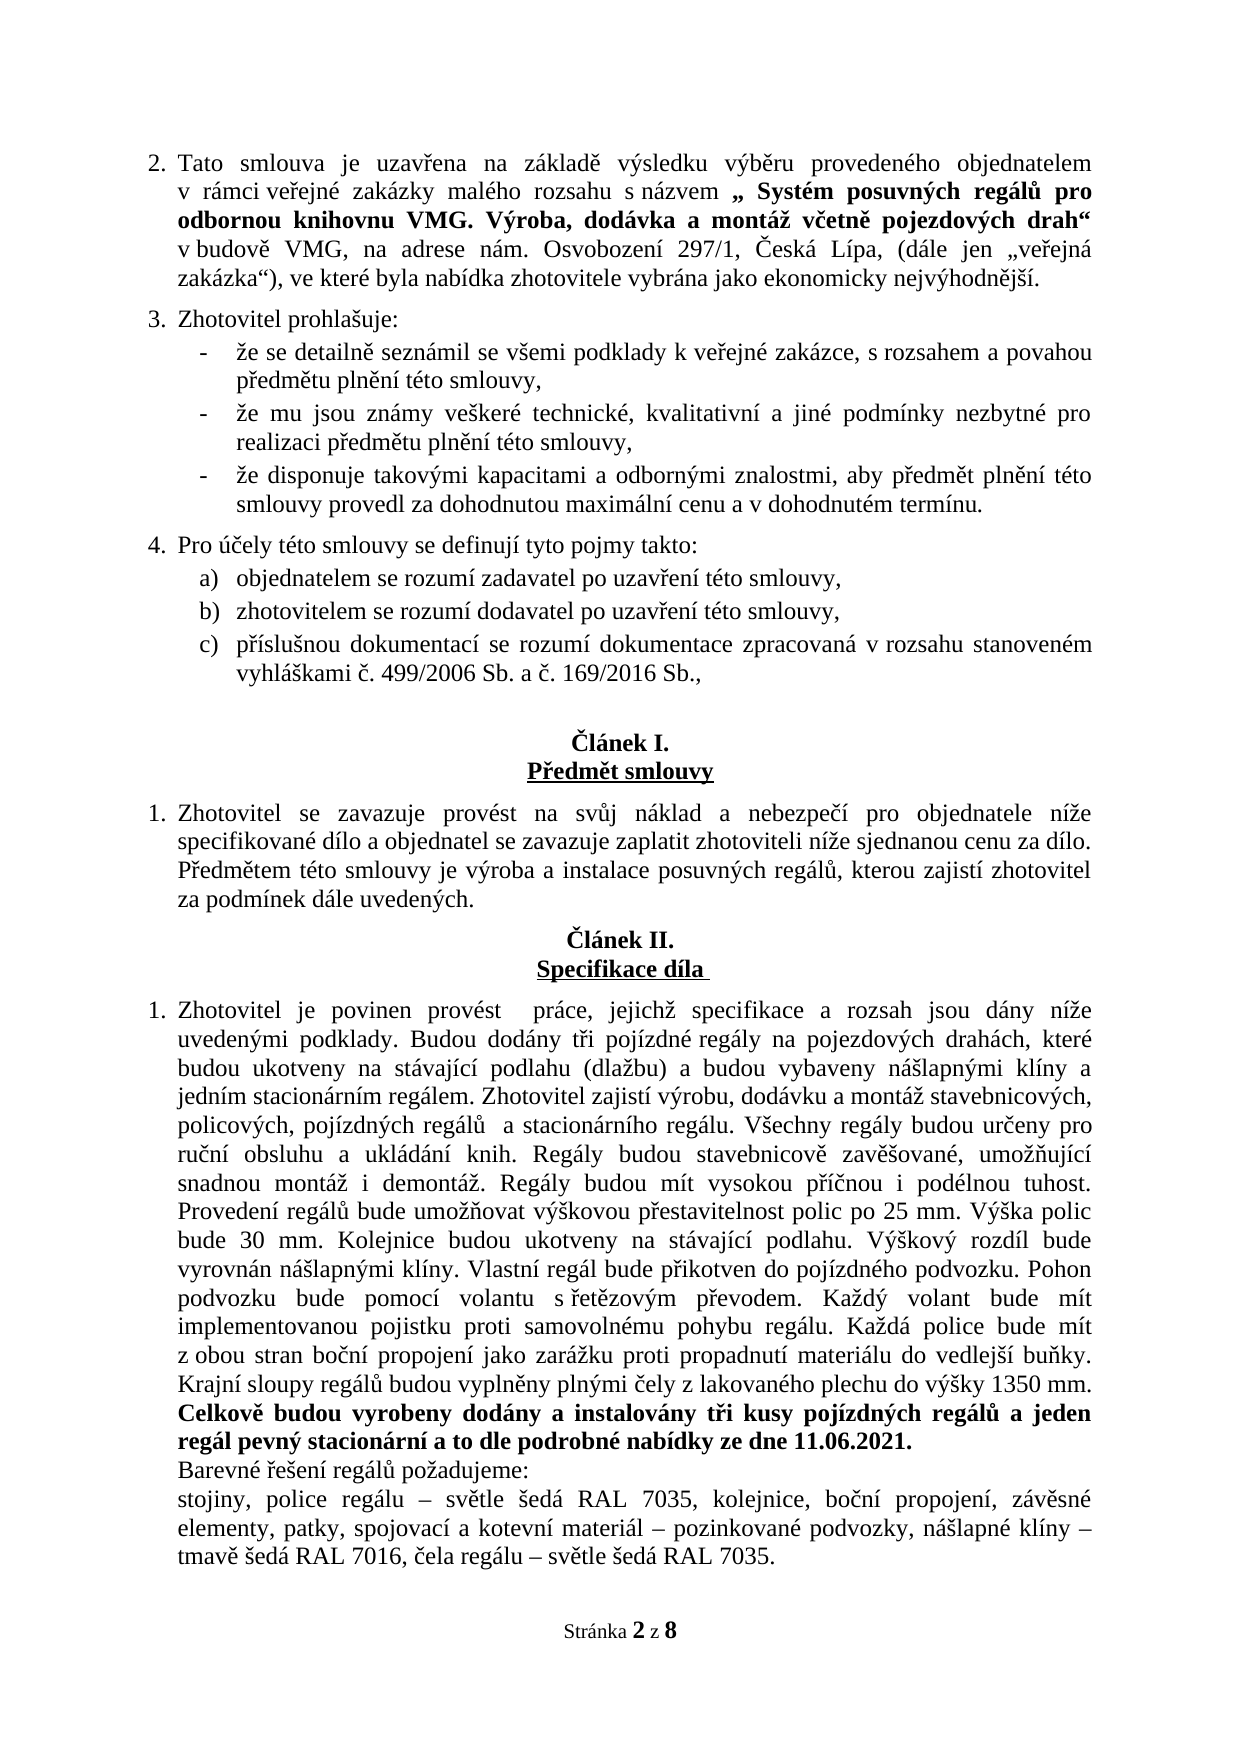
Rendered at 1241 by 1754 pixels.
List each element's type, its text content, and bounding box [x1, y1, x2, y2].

list že disponuje takovými kapacitami a odbornými znalostmi, aby předmět plnění této smlouvy provedl za dohodnutou maximální cenu a v dohodnutém termínu. [199, 460, 1092, 518]
list Zhotovitel je povinen provést práce, jejichž specifikace a rozsah jsou dány níže uvedenými podklady. Budou dodány tři pojízdné regály na pojezdových drahách, které budou ukotveny na stávající podlahu (dlažbu) a budou vybaveny nášlapnými klíny a jedním stacionárním regálem. Zhotovitel zajistí výrobu, dodávku a montáž stavebnicových, policových, pojízdných regálů a stacionárního regálu. Všechny regály budou určeny pro ruční obsluhu a ukládání knih. Regály budou stavebnicově zavěšované, umožňující snadnou montáž i demontáž. Regály budou mít vysokou příčnou i podélnou tuhost. Provedení regálů bude umožňovat výškovou přestavitelnost polic po 25 mm. Výška polic bude 30 mm. Kolejnice budou ukotveny na stávající podlahu. Výškový rozdíl bude vyrovnán nášlapnými klíny. Vlastní regál bude přikotven do pojízdného podvozku. Pohon podvozku bude pomocí volantu s řetězovým převodem. Každý volant bude mít implementovanou pojistku proti samovolnému pohybu regálu. Každá police bude mít z obou stran boční propojení jako zarážku proti propadnutí materiálu do vedlejší buňky. Krajní sloupy regálů budou vyplněny plnými čely z lakovaného plechu do výšky 1350 mm. [148, 995, 1092, 1398]
list stojiny, police regálu – světle šedá RAL 7035, kolejnice, boční propojení, závěsné elementy, patky, spojovací a kotevní materiál – pozinkované podvozky, nášlapné klíny – tmavě šedá RAL 7016, čela regálu – světle šedá RAL 7035. [177, 1484, 1092, 1570]
list Zhotovitel se zavazuje provést na svůj náklad a nebezpečí pro objednatele níže specifikované dílo a objednatel se zavazuje zaplatit zhotoviteli níže sjednanou cenu za dílo. Předmětem této smlouvy je výroba a instalace posuvných regálů, kterou zajistí zhotovitel za podmínek dále uvedených. [148, 798, 1092, 913]
list objednatelem se rozumí zadavatel po uzavření této smlouvy, [199, 563, 1092, 592]
list příslušnou dokumentací se rozumí dokumentace zpracovaná v rozsahu stanoveném vyhláškami č. 499/2006 Sb. a č. 169/2016 Sb., [199, 629, 1092, 686]
list zhotovitelem se rozumí dodavatel po uzavření této smlouvy, [199, 596, 1092, 625]
list že se detailně seznámil se všemi podklady k veřejné zakázce, s rozsahem a povahou předmětu plnění této smlouvy, [199, 337, 1092, 394]
list Zhotovitel prohlašuje: [148, 304, 1092, 333]
list Pro účely této smlouvy se definují tyto pojmy takto: [148, 530, 1092, 559]
list Barevné řešení regálů požadujeme: [177, 1455, 1092, 1484]
text Specifikace díla [148, 954, 1092, 983]
text Článek I. Předmět smlouvy [148, 728, 1092, 785]
text Článek II. [148, 925, 1092, 954]
list Tato smlouva je uzavřena na základě výsledku výběru provedeného objednatelem v rámci veřejné zakázky malého rozsahu s názvem „ Systém posuvných regálů pro odbornou knihovnu VMG. Výroba, dodávka a montáž včetně pojezdových drah“ v budově VMG, na adrese nám. Osvobození 297/1, Česká Lípa, (dále jen „veřejná zakázka“), ve které byla nabídka zhotovitele vybrána jako ekonomicky nejvýhodnější. [148, 148, 1092, 291]
list Celkově budou vyrobeny dodány a instalovány tři kusy pojízdných regálů a jeden regál pevný stacionární a to dle podrobné nabídky ze dne 11.06.2021. [177, 1398, 1092, 1455]
list že mu jsou známy veškeré technické, kvalitativní a jiné podmínky nezbytné pro realizaci předmětu plnění této smlouvy, [199, 398, 1092, 456]
